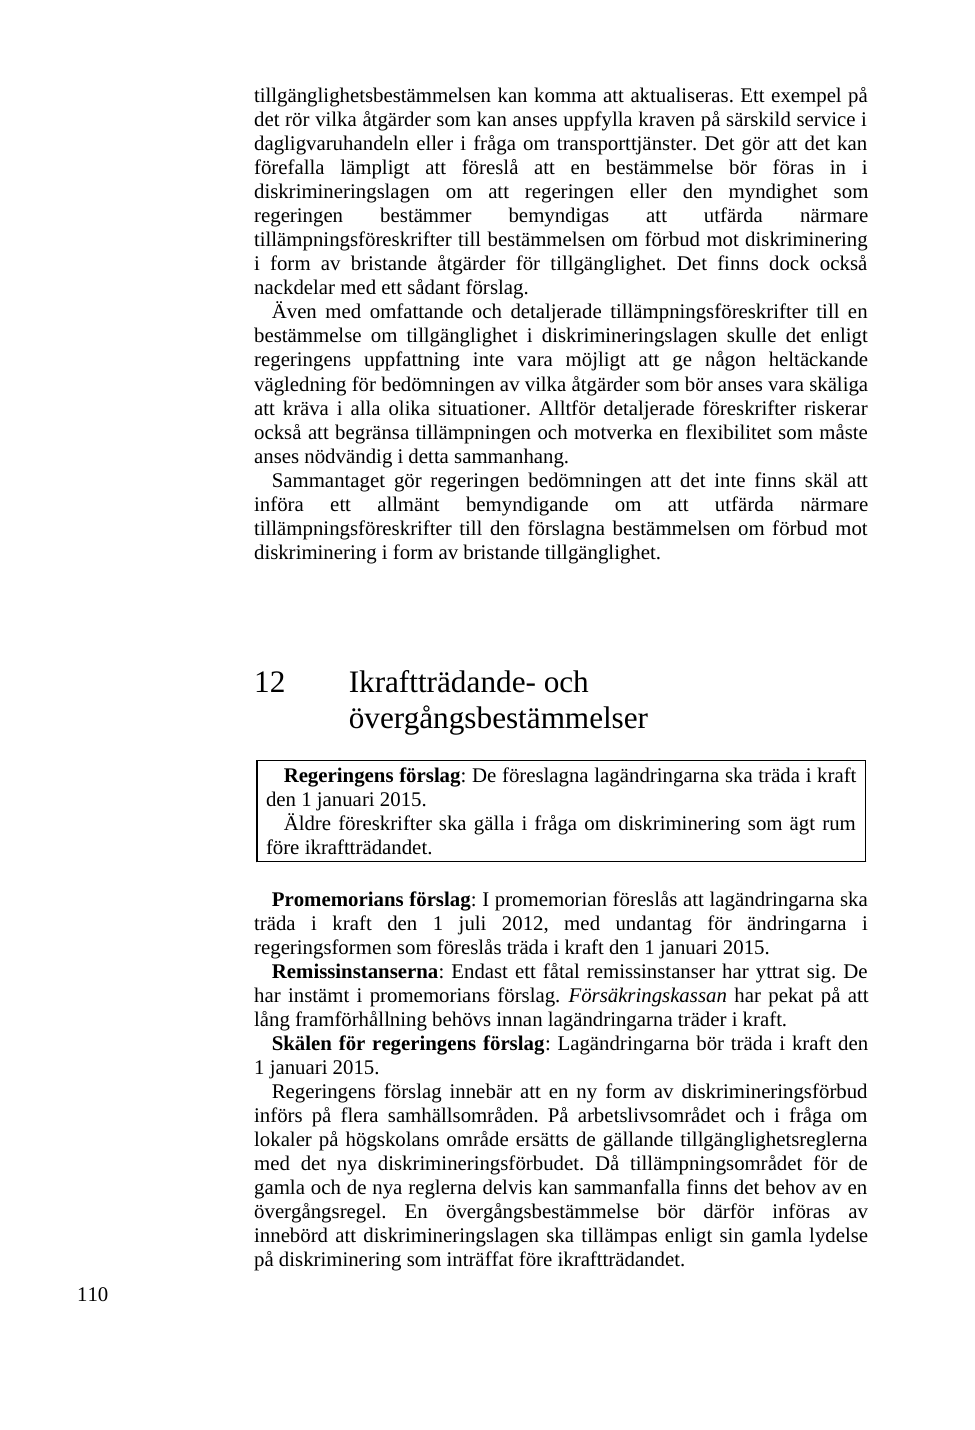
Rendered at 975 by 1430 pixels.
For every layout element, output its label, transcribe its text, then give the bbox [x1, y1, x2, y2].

subtitle Ikraftträdande- och övergångsbestämmelser [254, 663, 869, 735]
text Sammantaget gör regeringen bedömningen att det inte finns skäl att införa ett allmänt bemyndigande om att utfärda närmare tillämpningsföreskrifter till den förslagna bestämmelsen om förbud mot diskriminering i form av bristande tillgänglighet. [254, 468, 869, 564]
text Regeringens förslag: De föreslagna lagändringarna ska träda i kraft den 1 januari 2015. [258, 761, 865, 808]
text Remissinstanserna: Endast ett fåtal remissinstanser har yttrat sig. De har instämt i promemorians förslag. Försäkringskassan har pekat på att lång framförhållning behövs innan lagändringarna träder i kraft. [254, 959, 869, 1031]
text Äldre föreskrifter ska gälla i fråga om diskriminering som ägt rum före ikraftträdandet. [258, 808, 865, 861]
text Skälen för regeringens förslag: Lagändringarna bör träda i kraft den 1 januari 2015. [254, 1031, 869, 1079]
text Promemorians förslag: I promemorian föreslås att lagändringarna ska träda i kraft den 1 juli 2012, med undantag för ändringarna i regeringsformen som föreslås träda i kraft den 1 januari 2015. [254, 886, 869, 959]
text Även med omfattande och detaljerade tillämpningsföreskrifter till en bestämmelse om tillgänglighet i diskrimineringslagen skulle det enligt regeringens uppfattning inte vara möjligt att ge någon heltäckande vägledning för bedömningen av vilka åtgärder som bör anses vara skäliga att kräva i alla olika situationer. Alltför detaljerade föreskrifter riskerar också att begränsa tillämpningen och motverka en flexibilitet som måste anses nödvändig i detta sammanhang. [254, 299, 869, 468]
text Regeringens förslag innebär att en ny form av diskrimineringsförbud införs på flera samhällsområden. På arbetslivsområdet och i fråga om lokaler på högskolans område ersätts de gällande tillgänglighetsreglerna med det nya diskrimineringsförbudet. Då tillämpningsområdet för de gamla och de nya reglerna delvis kan sammanfalla finns det behov av en övergångsregel. En övergångsbestämmelse bör därför införas av innebörd att diskrimineringslagen ska tillämpas enligt sin gamla lydelse på diskriminering som inträffat före ikraftträdandet. [254, 1079, 869, 1271]
